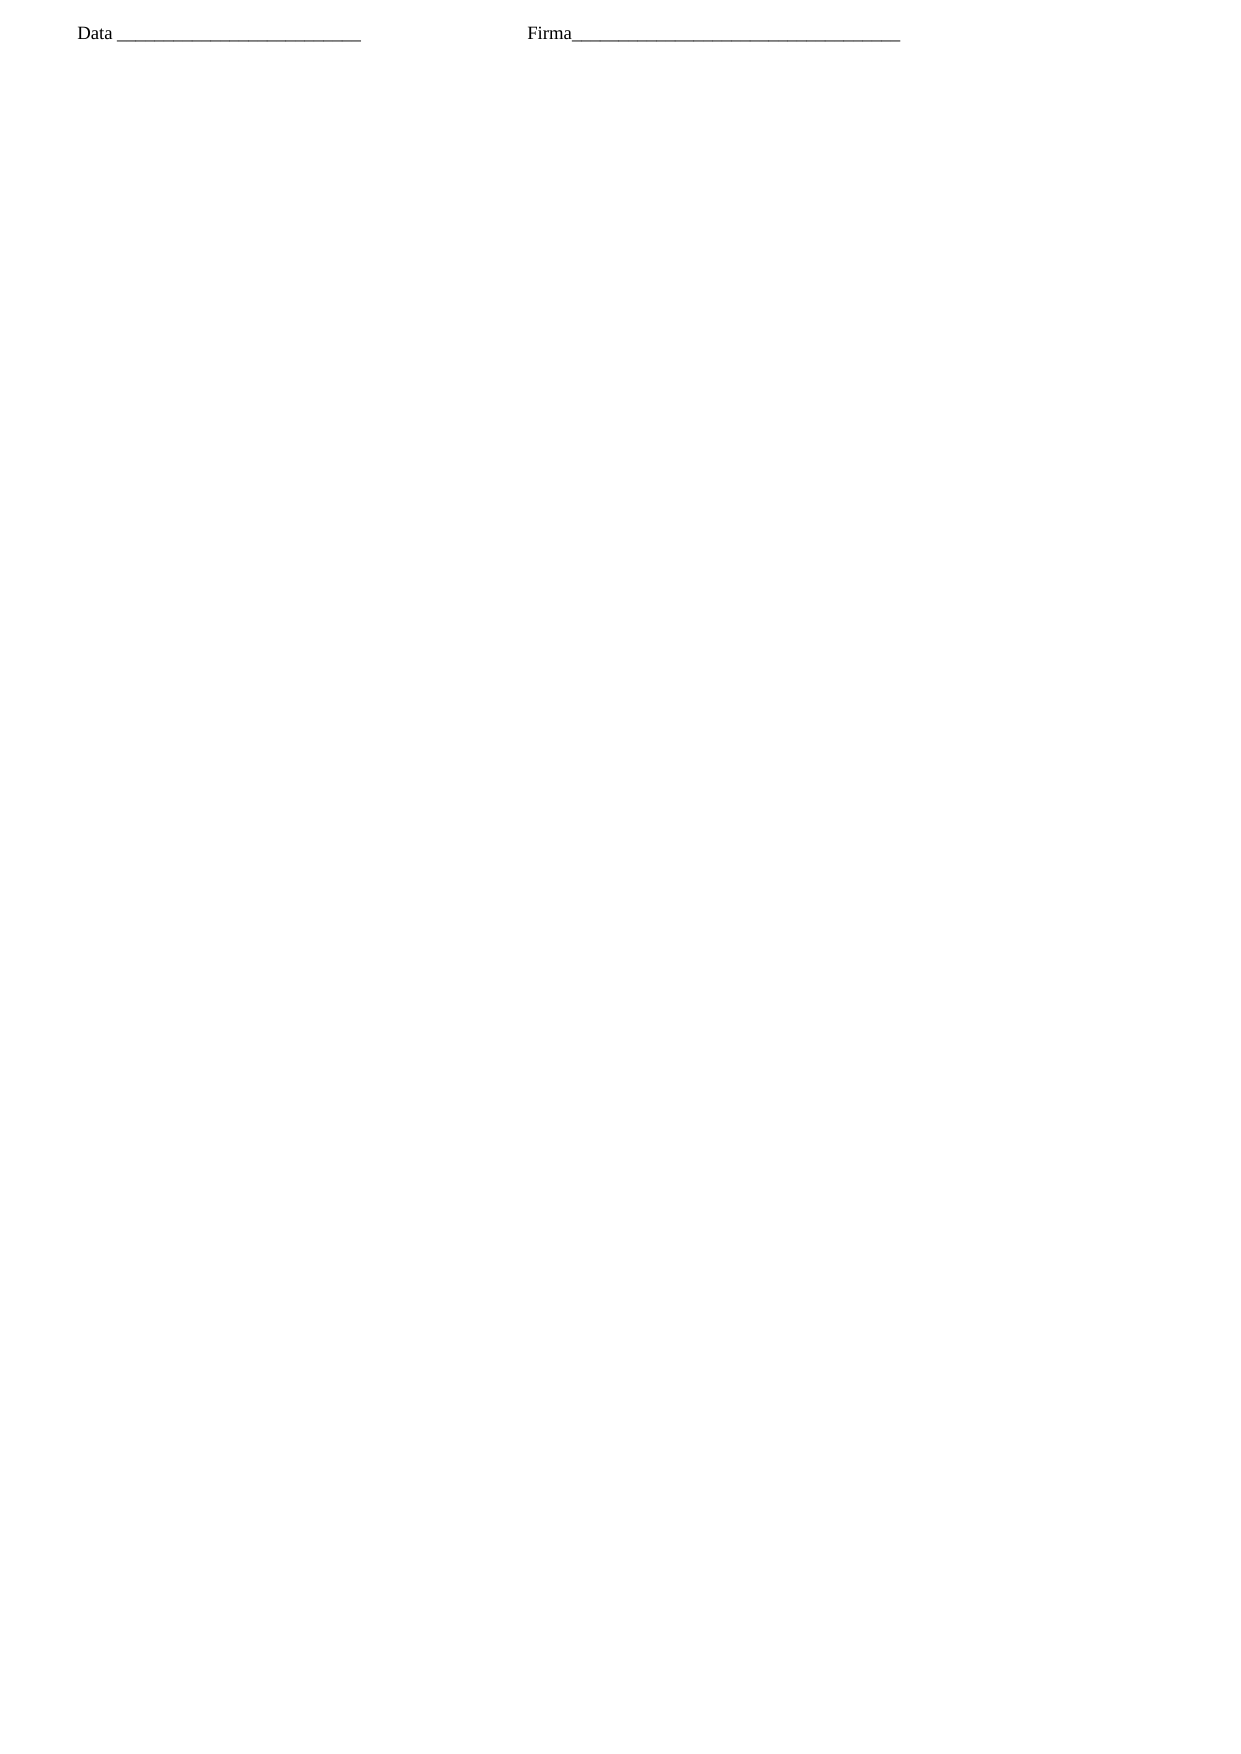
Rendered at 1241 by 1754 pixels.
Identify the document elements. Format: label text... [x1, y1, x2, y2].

text Data __________________________ Firma___________________________________ [77, 22, 1209, 43]
